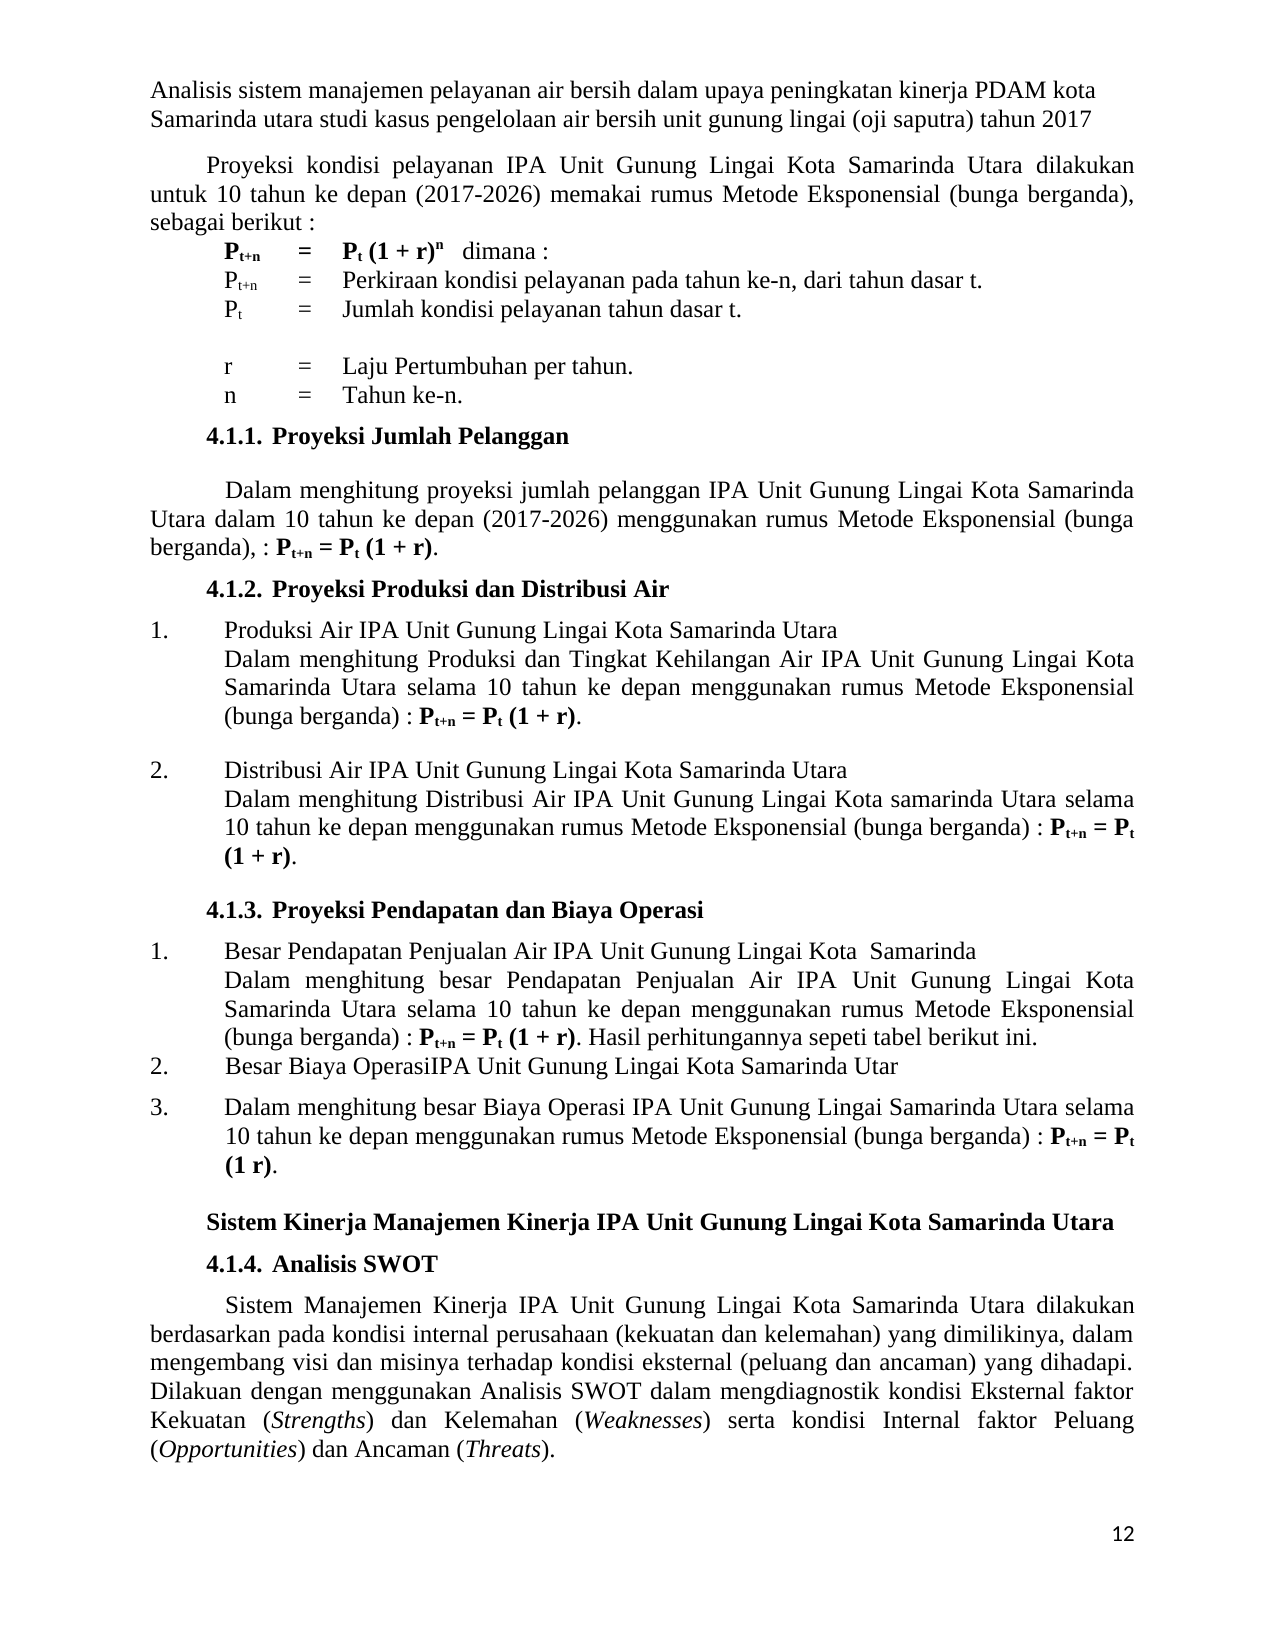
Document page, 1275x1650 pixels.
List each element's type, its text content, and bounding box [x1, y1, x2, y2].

list Proyeksi Pendapatan dan Biaya Operasi [206, 895, 1134, 924]
text n = Tahun ke-n. [224, 380, 1134, 409]
list Proyeksi Produksi dan Distribusi Air [206, 574, 1134, 602]
list Dalam menghitung besar Biaya Operasi IPA Unit Gunung Lingai Samarinda Utara selama 10 tahun ke depan menggunakan rumus Metode Eksponensial (bunga berganda) : Pt+n = Pt (1 r). [150, 1092, 1134, 1179]
text Pt = Jumlah kondisi pelayanan tahun dasar t. [224, 294, 1134, 322]
text Dalam menghitung Produksi dan Tingkat Kehilangan Air IPA Unit Gunung Lingai Kota Samarinda Utara selama 10 tahun ke depan menggunakan rumus Metode Eksponensial (bunga berganda) : Pt+n = Pt (1 + r). [224, 644, 1134, 730]
text Sistem Manajemen Kinerja IPA Unit Gunung Lingai Kota Samarinda Utara dilakukan berdasarkan pada kondisi internal perusahaan (kekuatan dan kelemahan) yang dimilikinya, dalam mengembang visi dan misinya terhadap kondisi eksternal (peluang dan ancaman) yang dihadapi. Dilakuan dengan menggunakan Analisis SWOT dalam mengdiagnostik kondisi Eksternal faktor Kekuatan (Strengths) dan Kelemahan (Weaknesses) serta kondisi Internal faktor Peluang (Opportunities) dan Ancaman (Threats). [150, 1290, 1134, 1462]
text Dalam menghitung besar Pendapatan Penjualan Air IPA Unit Gunung Lingai Kota Samarinda Utara selama 10 tahun ke depan menggunakan rumus Metode Eksponensial (bunga berganda) : Pt+n = Pt (1 + r). Hasil perhitungannya sepeti tabel berikut ini. [224, 965, 1134, 1051]
list Proyeksi Jumlah Pelanggan [206, 421, 1134, 450]
list Produksi Air IPA Unit Gunung Lingai Kota Samarinda Utara [150, 615, 1134, 644]
list Analisis SWOT [206, 1249, 1134, 1277]
text Dalam menghitung Distribusi Air IPA Unit Gunung Lingai Kota samarinda Utara selama 10 tahun ke depan menggunakan rumus Metode Eksponensial (bunga berganda) : Pt+n = Pt (1 + r). [224, 784, 1134, 870]
list Distribusi Air IPA Unit Gunung Lingai Kota Samarinda Utara [150, 755, 1134, 784]
text Proyeksi kondisi pelayanan IPA Unit Gunung Lingai Kota Samarinda Utara dilakukan untuk 10 tahun ke depan (2017-2026) memakai rumus Metode Eksponensial (bunga berganda), sebagai berikut : [150, 150, 1134, 236]
text Sistem Kinerja Manajemen Kinerja IPA Unit Gunung Lingai Kota Samarinda Utara [150, 1207, 1134, 1236]
text Pt+n = Pt (1 + r)n dimana : [224, 236, 1134, 265]
list Besar Pendapatan Penjualan Air IPA Unit Gunung Lingai Kota Samarinda [150, 936, 1134, 965]
list Besar Biaya OperasiIPA Unit Gunung Lingai Kota Samarinda Utar [150, 1051, 1134, 1080]
text r = Laju Pertumbuhan per tahun. [224, 351, 1134, 380]
text Pt+n = Perkiraan kondisi pelayanan pada tahun ke-n, dari tahun dasar t. [224, 265, 1134, 294]
text Dalam menghitung proyeksi jumlah pelanggan IPA Unit Gunung Lingai Kota Samarinda Utara dalam 10 tahun ke depan (2017-2026) menggunakan rumus Metode Eksponensial (bunga berganda), : Pt+n = Pt (1 + r). [150, 475, 1134, 561]
